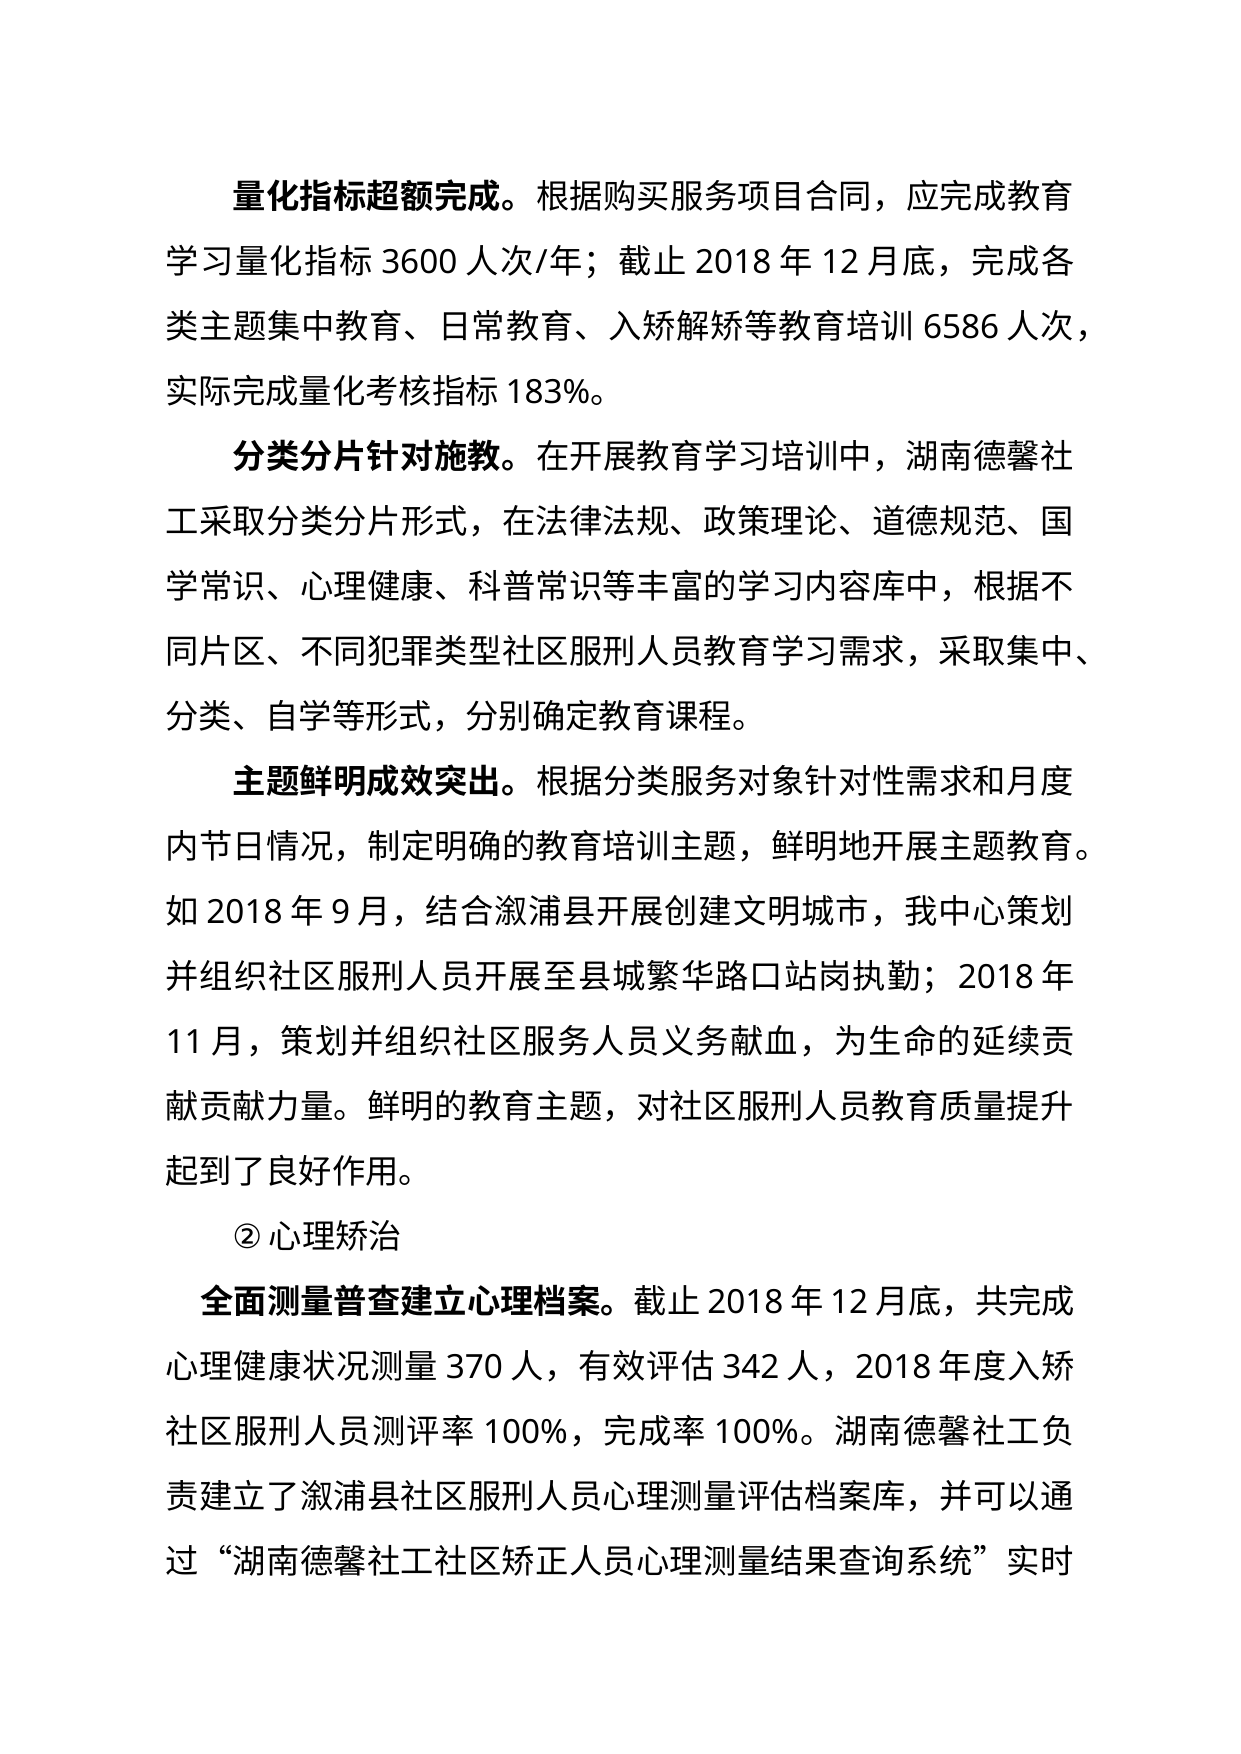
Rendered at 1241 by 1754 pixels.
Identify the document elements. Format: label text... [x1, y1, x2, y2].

text ②心理矫治 [165, 1202, 1075, 1267]
text 主题鲜明成效突出。根据分类服务对象针对性需求和月度内节日情况，制定明确的教育培训主题，鲜明地开展主题教育。如2018年9月，结合溆浦县开展创建文明城市，我中心策划并组织社区服刑人员开展至县城繁华路口站岗执勤；2018年11月，策划并组织社区服务人员义务献血，为生命的延续贡献贡献力量。鲜明的教育主题，对社区服刑人员教育质量提升起到了良好作用。 [165, 747, 1075, 1202]
text 分类分片针对施教。在开展教育学习培训中，湖南德馨社工采取分类分片形式，在法律法规、政策理论、道德规范、国学常识、心理健康、科普常识等丰富的学习内容库中，根据不同片区、不同犯罪类型社区服刑人员教育学习需求，采取集中、分类、自学等形式，分别确定教育课程。 [165, 422, 1075, 747]
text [165, 1267, 1075, 1592]
text 量化指标超额完成。根据购买服务项目合同，应完成教育学习量化指标3600人次/年；截止2018年12月底，完成各类主题集中教育、日常教育、入矫解矫等教育培训6586人次，实际完成量化考核指标183%。 [165, 162, 1075, 422]
